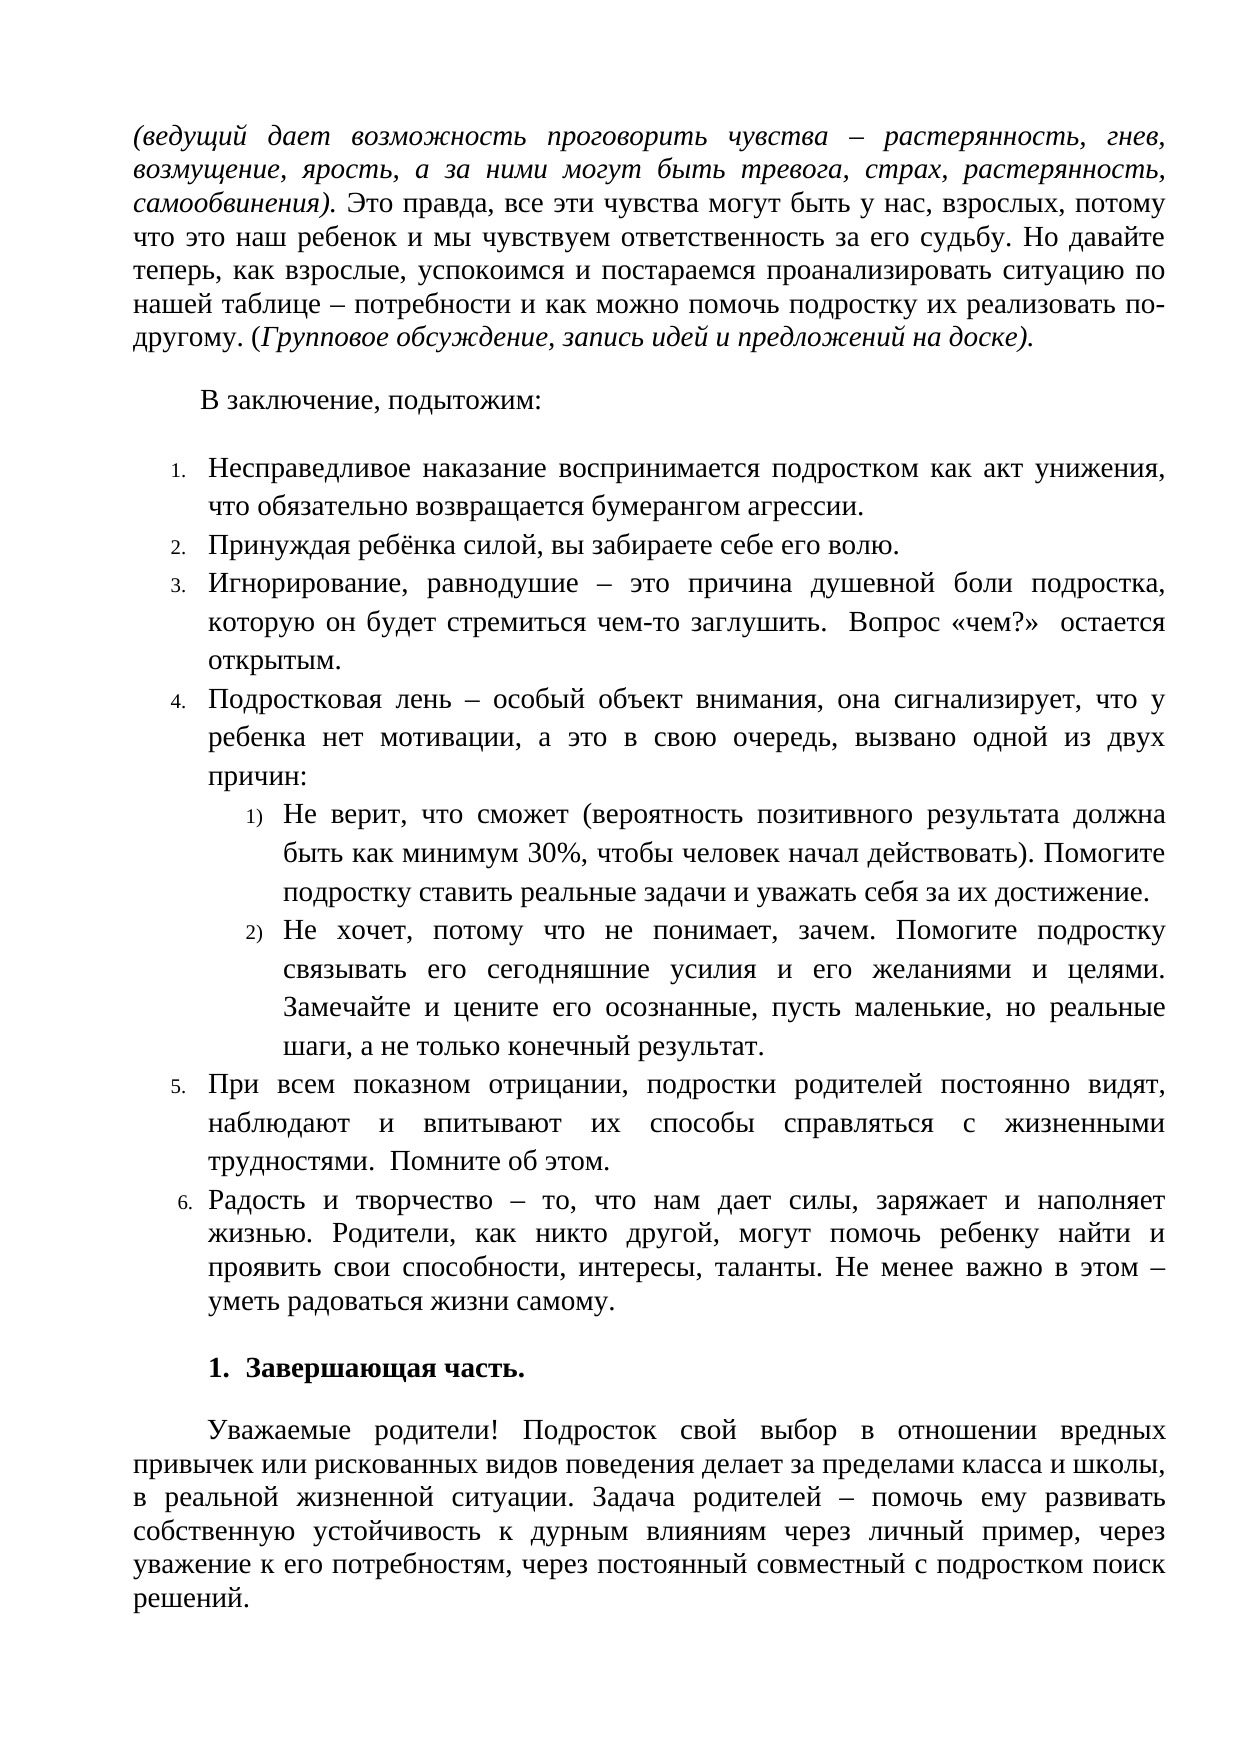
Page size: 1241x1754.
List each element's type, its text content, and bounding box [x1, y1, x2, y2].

list Игнорирование, равнодушие – это причина душевной боли подростка, которую он будет стремиться чем-то заглушить. Вопрос «чем?» остается открытым. [170, 565, 1167, 676]
list Завершающая часть. [208, 1350, 1167, 1383]
list Не хочет, потому что не понимает, зачем. Помогите подростку связывать его сегодняшние усилия и его желаниями и целями. Замечайте и цените его осознанные, пусть маленькие, но реальные шаги, а не только конечный результат. [245, 912, 1167, 1061]
list При всем показном отрицании, подростки родителей постоянно видят, наблюдают и впитывают их способы справляться с жизненными трудностями. Помните об этом. [170, 1066, 1167, 1177]
list Несправедливое наказание воспринимается подростком как акт унижения, что обязательно возвращается бумерангом агрессии. [170, 450, 1167, 522]
text Уважаемые родители! Подросток свой выбор в отношении вредных привычек или рискованных видов поведения делает за пределами класса и школы, в реальной жизненной ситуации. Задача родителей – помочь ему развивать собственную устойчивость к дурным влияниям через личный пример, через уважение к его потребностям, через постоянный совместный с подростком поиск решений. [133, 1412, 1167, 1614]
list Принуждая ребёнка силой, вы забираете себе его волю. [170, 527, 1167, 560]
list Не верит, что сможет (вероятность позитивного результата должна быть как минимум 30%, чтобы человек начал действовать). Помогите подростку ставить реальные задачи и уважать себя за их достижение. [245, 797, 1167, 907]
text В заключение, подытожим: [200, 382, 1167, 416]
list Подростковая лень – особый объект внимания, она сигнализирует, что у ребенка нет мотивации, а это в свою очередь, вызвано одной из двух причин: [170, 681, 1167, 792]
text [133, 118, 1167, 353]
list Радость и творчество – то, что нам дает силы, заряжает и наполняет жизнью. Родители, как никто другой, могут помочь ребенку найти и проявить свои способности, интересы, таланты. Не менее важно в этом – уметь радоваться жизни самому. [177, 1182, 1167, 1316]
